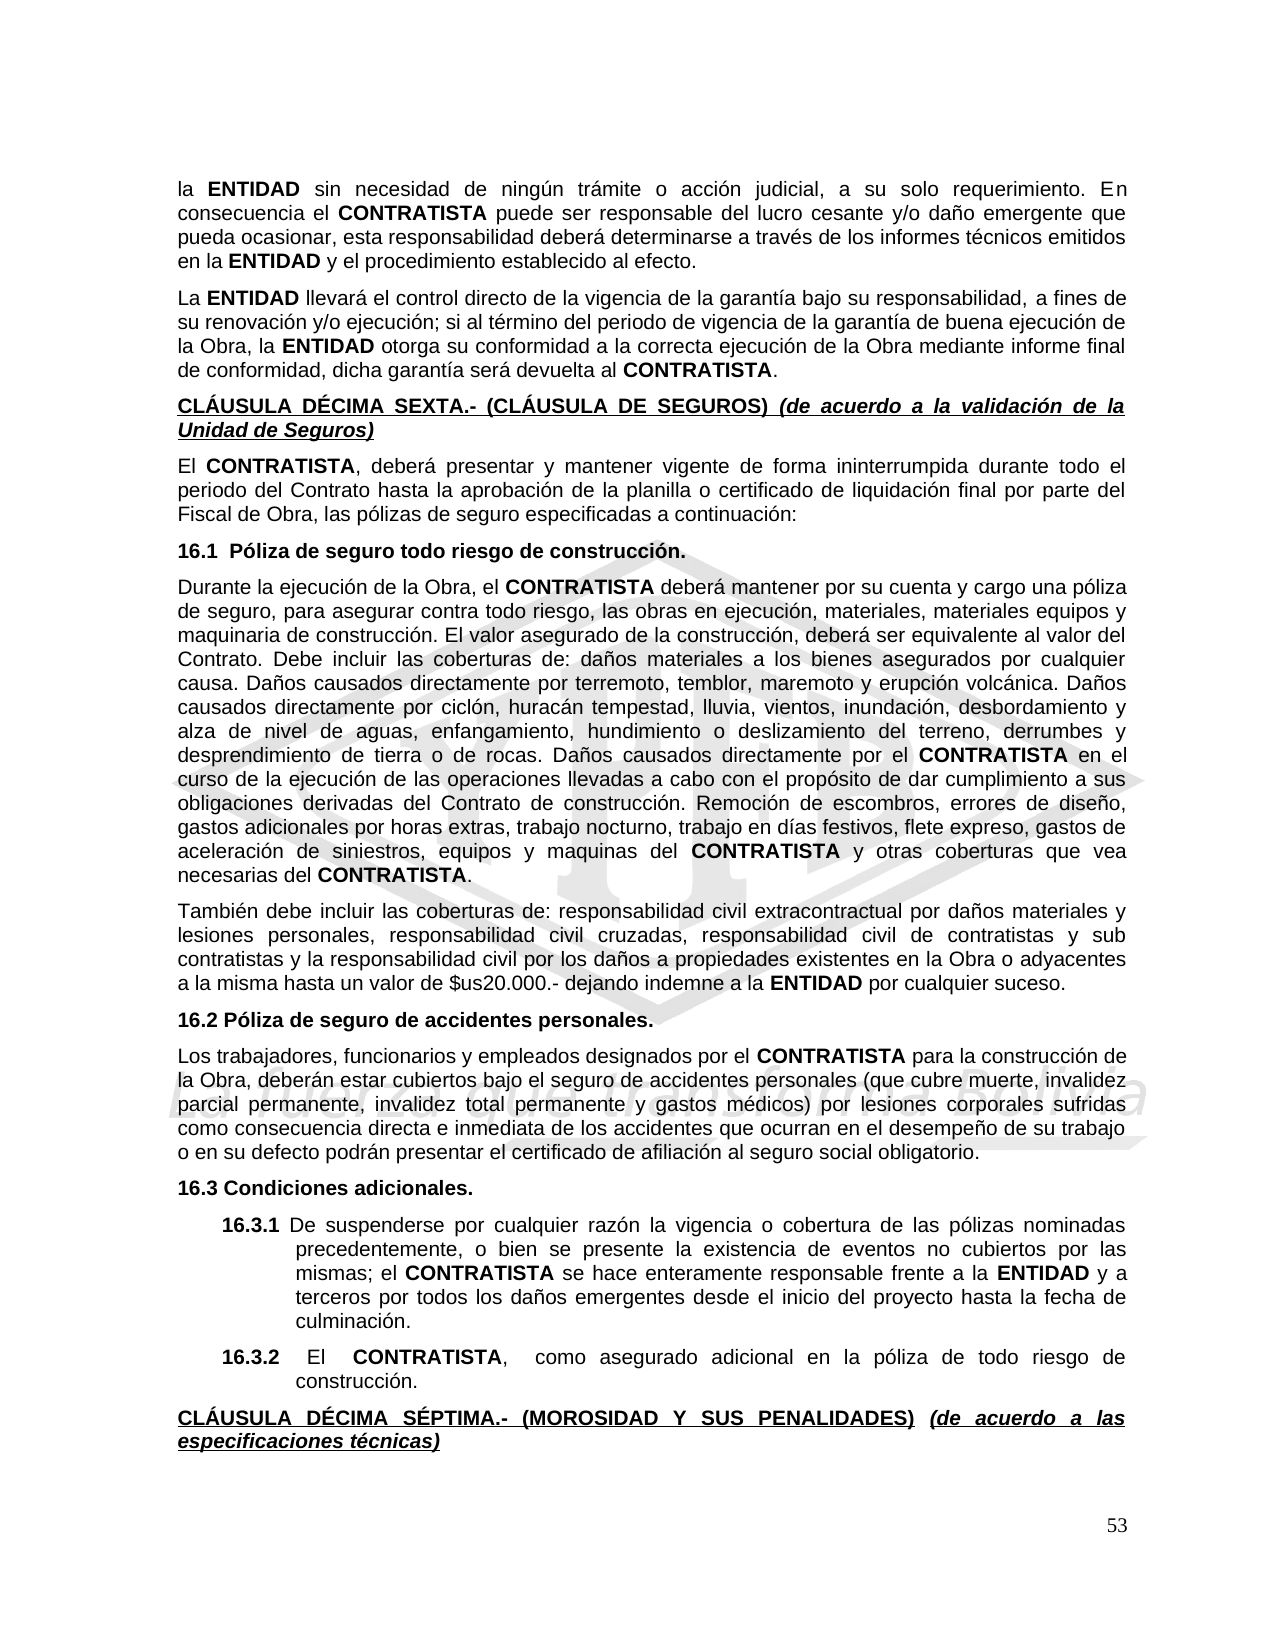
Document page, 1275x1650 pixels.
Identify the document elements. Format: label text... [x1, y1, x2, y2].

text 16.2 Póliza de seguro de accidentes personales. [177, 1007, 1127, 1031]
text Durante la ejecución de la Obra, el CONTRATISTA deberá mantener por su cuenta y cargo una póliza de seguro, para asegurar contra todo riesgo, las obras en ejecución, materiales, materiales equipos y maquinaria de construcción. El valor asegurado de la construcción, deberá ser equivalente al valor del Contrato. Debe incluir las coberturas de: daños materiales a los bienes asegurados por cualquier causa. Daños causados directamente por terremoto, temblor, maremoto y erupción volcánica. Daños causados directamente por ciclón, huracán tempestad, lluvia, vientos, inundación, desbordamiento y alza de nivel de aguas, enfangamiento, hundimiento o deslizamiento del terreno, derrumbes y desprendimiento de tierra o de rocas. Daños causados directamente por el CONTRATISTA en el curso de la ejecución de las operaciones llevadas a cabo con el propósito de dar cumplimiento a sus obligaciones derivadas del Contrato de construcción. Remoción de escombros, errores de diseño, gastos adicionales por horas extras, trabajo nocturno, trabajo en días festivos, flete expreso, gastos de aceleración de siniestros, equipos y maquinas del CONTRATISTA y otras coberturas que vea necesarias del CONTRATISTA. [177, 575, 1127, 887]
text También debe incluir las coberturas de: responsabilidad civil extracontractual por daños materiales y lesiones personales, responsabilidad civil cruzadas, responsabilidad civil de contratistas y sub contratistas y la responsabilidad civil por los daños a propiedades existentes en la Obra o adyacentes a la misma hasta un valor de $us20.000.- dejando indemne a la ENTIDAD por cualquier suceso. [177, 899, 1127, 995]
text CLÁUSULA DÉCIMA SEXTA.- (CLÁUSULA DE SEGUROS) (de acuerdo a la validación de la Unidad de Seguros) [177, 394, 1127, 442]
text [177, 177, 1127, 273]
text Los trabajadores, funcionarios y empleados designados por el CONTRATISTA para la construcción de la Obra, deberán estar cubiertos bajo el seguro de accidentes personales (que cubre muerte, invalidez parcial permanente, invalidez total permanente y gastos médicos) por lesiones corporales sufridas como consecuencia directa e inmediata de los accidentes que ocurran en el desempeño de su trabajo o en su defecto podrán presentar el certificado de afiliación al seguro social obligatorio. [177, 1044, 1127, 1164]
text 16.3.1 De suspenderse por cualquier razón la vigencia o cobertura de las pólizas nominadas precedentemente, o bien se presente la existencia de eventos no cubiertos por las mismas; el CONTRATISTA se hace enteramente responsable frente a la ENTIDAD y a terceros por todos los daños emergentes desde el inicio del proyecto hasta la fecha de culminación. [222, 1213, 1127, 1332]
text El CONTRATISTA, deberá presentar y mantener vigente de forma ininterrumpida durante todo el periodo del Contrato hasta la aprobación de la planilla o certificado de liquidación final por parte del Fiscal de Obra, las pólizas de seguro especificadas a continuación: [177, 454, 1127, 526]
text 16.3.2 El CONTRATISTA, como asegurado adicional en la póliza de todo riesgo de construcción. [222, 1345, 1127, 1393]
text 16.3 Condiciones adicionales. [177, 1176, 1127, 1200]
text CLÁUSULA DÉCIMA SÉPTIMA.- (MOROSIDAD Y SUS PENALIDADES) (de acuerdo a las especificaciones técnicas) [177, 1405, 1127, 1453]
text 16.1 Póliza de seguro todo riesgo de construcción. [177, 539, 1127, 563]
text La ENTIDAD llevará el control directo de la vigencia de la garantía bajo su responsabilidad, a fines de su renovación y/o ejecución; si al término del periodo de vigencia de la garantía de buena ejecución de la Obra, la ENTIDAD otorga su conformidad a la correcta ejecución de la Obra mediante informe final de conformidad, dicha garantía será devuelta al CONTRATISTA. [177, 286, 1127, 381]
